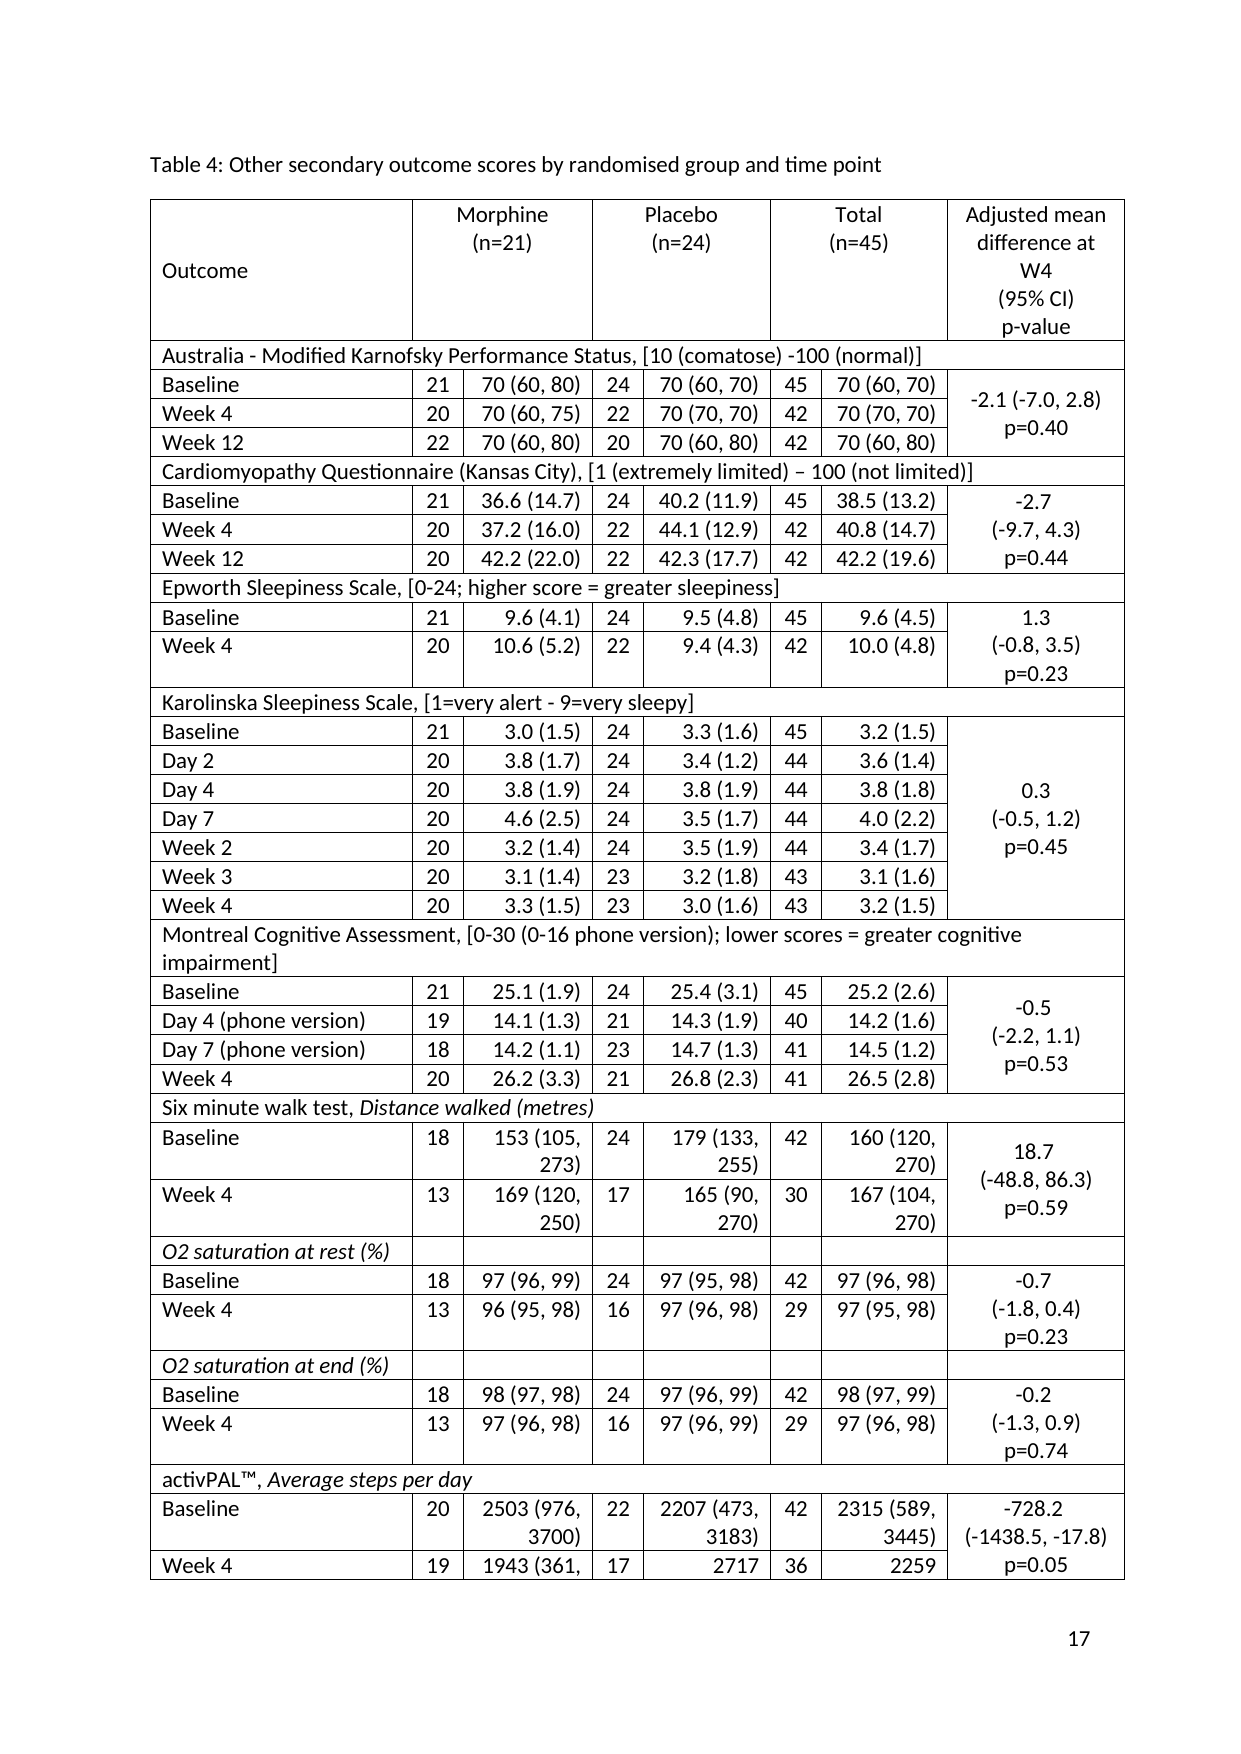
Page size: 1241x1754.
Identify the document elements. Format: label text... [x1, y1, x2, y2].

table_header Morphine (n=21) [413, 200, 592, 340]
table_cell 23 [593, 1035, 643, 1063]
table_header Total (n=45) [771, 200, 947, 340]
table_cell 24 [593, 746, 643, 774]
table_cell 24 [593, 1380, 643, 1408]
table_cell 3.6 (1.4) [822, 746, 947, 774]
table_cell 18 [413, 1266, 463, 1294]
table_cell 21 [413, 977, 463, 1005]
table_cell 26.8 (2.3) [644, 1065, 770, 1092]
table_cell 44.1 (12.9) [644, 515, 770, 543]
table_cell Baseline [151, 977, 412, 1005]
table_cell 70 (60, 75) [464, 399, 592, 427]
table_cell 45 [771, 603, 821, 631]
table_cell 1.3 (-0.8, 3.5) p=0.23 [948, 603, 1124, 687]
table_cell Australia - Modified Karnofsky Performance Status, [10 (comatose) -100 (normal)] [151, 341, 1124, 369]
table_cell [413, 1351, 463, 1379]
table_cell 14.7 (1.3) [644, 1035, 770, 1063]
table_cell Day 2 [151, 746, 412, 774]
table_cell 21 [413, 603, 463, 631]
table_cell 3.3 (1.5) [464, 891, 592, 919]
table_cell 3.0 (1.5) [464, 717, 592, 745]
table_cell 40 [771, 1006, 821, 1034]
table_cell 20 [413, 632, 463, 687]
table_cell 42 [771, 1123, 821, 1179]
table_cell Epworth Sleepiness Scale, [0-24; higher score = greater sleepiness] [151, 574, 1124, 602]
table_cell Baseline [151, 1123, 412, 1179]
table_cell 16 [593, 1409, 643, 1464]
table_cell 16 [593, 1295, 643, 1350]
table_cell Day 7 (phone version) [151, 1035, 412, 1063]
table_cell 3.5 (1.9) [644, 833, 770, 861]
table_cell 41 [771, 1035, 821, 1063]
table_cell 22 [593, 399, 643, 427]
table_cell 98 (97, 98) [464, 1380, 592, 1408]
table_cell 3.2 (1.8) [644, 862, 770, 890]
table_cell 70 (70, 70) [822, 399, 947, 427]
table_cell 97 (96, 98) [822, 1409, 947, 1464]
table_cell 20 [413, 891, 463, 919]
table_cell Karolinska Sleepiness Scale, [1=very alert - 9=very sleepy] [151, 688, 1124, 716]
table_cell 42 [771, 515, 821, 543]
table_cell 29 [771, 1409, 821, 1464]
table_cell Week 4 [151, 515, 412, 543]
table_cell 14.2 (1.1) [464, 1035, 592, 1063]
table_cell 42 [771, 428, 821, 456]
table_cell 42 [771, 632, 821, 687]
table_cell 24 [593, 775, 643, 803]
table_cell 2207 (473, 3183) [644, 1494, 770, 1550]
table_cell -728.2 (-1438.5, -17.8) p=0.05 [948, 1494, 1124, 1579]
table_cell 153 (105, 273) [464, 1123, 592, 1179]
table_cell -2.1 (-7.0, 2.8) p=0.40 [948, 370, 1124, 456]
table_cell 3.4 (1.2) [644, 746, 770, 774]
table_cell -0.7 (-1.8, 0.4) p=0.23 [948, 1266, 1124, 1350]
table_cell 24 [593, 1266, 643, 1294]
table_cell [464, 1351, 592, 1379]
table_cell 14.3 (1.9) [644, 1006, 770, 1034]
table_cell 3.8 (1.9) [644, 775, 770, 803]
table_cell Day 7 [151, 804, 412, 832]
table_cell 96 (95, 98) [464, 1295, 592, 1350]
table_cell 10.0 (4.8) [822, 632, 947, 687]
text Table 4: Other secondary outcome scores by randomised group and time point [150, 150, 1090, 178]
table_cell 3.3 (1.6) [644, 717, 770, 745]
table_cell 24 [593, 804, 643, 832]
table_cell 36 [771, 1551, 821, 1579]
table_cell 10.6 (5.2) [464, 632, 592, 687]
table_cell Baseline [151, 603, 412, 631]
table_cell 45 [771, 717, 821, 745]
table_cell Day 4 (phone version) [151, 1006, 412, 1034]
table_cell 42.2 (22.0) [464, 545, 592, 572]
table_cell 3.8 (1.9) [464, 775, 592, 803]
table_cell 1943 (361, 2975) [464, 1551, 592, 1579]
table_cell 13 [413, 1295, 463, 1350]
table_cell 9.4 (4.3) [644, 632, 770, 687]
table_cell 20 [413, 1065, 463, 1092]
table_header Adjusted mean difference at W4 (95% CI) p-value [948, 200, 1124, 340]
table_cell 24 [593, 486, 643, 514]
table_cell 3.8 (1.8) [822, 775, 947, 803]
table_cell [464, 1237, 592, 1265]
table_cell 20 [413, 399, 463, 427]
table_cell Week 4 [151, 632, 412, 687]
table_cell 44 [771, 746, 821, 774]
table_cell 37.2 (16.0) [464, 515, 592, 543]
table_header Outcome [151, 200, 412, 340]
table_cell 42 [771, 1266, 821, 1294]
table_cell 25.1 (1.9) [464, 977, 592, 1005]
table_cell 21 [413, 486, 463, 514]
table_cell 0.3 (-0.5, 1.2) p=0.45 [948, 717, 1124, 919]
table_cell 14.5 (1.2) [822, 1035, 947, 1063]
table_cell 18.7 (-48.8, 86.3) p=0.59 [948, 1123, 1124, 1236]
table_cell 20 [413, 1494, 463, 1550]
table_cell 98 (97, 99) [822, 1380, 947, 1408]
table_cell [593, 1351, 643, 1379]
table_cell 3.8 (1.7) [464, 746, 592, 774]
table_cell 97 (96, 98) [464, 1409, 592, 1464]
table_cell 4.0 (2.2) [822, 804, 947, 832]
table_cell 42.2 (19.6) [822, 545, 947, 572]
table_cell [822, 1237, 947, 1265]
table_cell 20 [413, 515, 463, 543]
table_cell 21 [593, 1065, 643, 1092]
table_cell 20 [413, 775, 463, 803]
table_cell 97 (95, 98) [644, 1266, 770, 1294]
table_cell 45 [771, 486, 821, 514]
table_cell 3.0 (1.6) [644, 891, 770, 919]
table_cell 9.6 (4.1) [464, 603, 592, 631]
table_cell 44 [771, 804, 821, 832]
table_cell 42 [771, 1380, 821, 1408]
table_cell 2503 (976, 3700) [464, 1494, 592, 1550]
table_cell 42.3 (17.7) [644, 545, 770, 572]
table_cell 17 [593, 1551, 643, 1579]
table_cell -0.2 (-1.3, 0.9) p=0.74 [948, 1380, 1124, 1464]
table_cell 42 [771, 1494, 821, 1550]
table_cell 2315 (589, 3445) [822, 1494, 947, 1550]
table_cell 20 [413, 804, 463, 832]
table_cell 97 (96, 99) [644, 1409, 770, 1464]
table_cell [771, 1237, 821, 1265]
table_cell 21 [413, 717, 463, 745]
table_cell 26.5 (2.8) [822, 1065, 947, 1092]
table_cell Day 4 [151, 775, 412, 803]
table_cell 43 [771, 891, 821, 919]
table_cell 167 (104, 270) [822, 1180, 947, 1236]
table_cell Week 3 [151, 862, 412, 890]
table_cell 17 [593, 1180, 643, 1236]
table_cell 3.2 (1.5) [822, 891, 947, 919]
table_cell 44 [771, 833, 821, 861]
table_cell 22 [593, 515, 643, 543]
table_cell -0.5 (-2.2, 1.1) p=0.53 [948, 977, 1124, 1092]
table_cell 3.1 (1.6) [822, 862, 947, 890]
table_cell Baseline [151, 486, 412, 514]
table_cell 36.6 (14.7) [464, 486, 592, 514]
table_cell 97 (96, 99) [644, 1380, 770, 1408]
table_cell [822, 1351, 947, 1379]
table_cell Baseline [151, 1380, 412, 1408]
table_cell 26.2 (3.3) [464, 1065, 592, 1092]
table_cell 2259 (1061, 3063) [822, 1551, 947, 1579]
table_cell Week 4 [151, 1409, 412, 1464]
table_cell 44 [771, 775, 821, 803]
table_cell Week 4 [151, 1551, 412, 1579]
table_cell 20 [413, 746, 463, 774]
table_cell 70 (60, 80) [464, 370, 592, 398]
table_cell 3.4 (1.7) [822, 833, 947, 861]
table_cell 30 [771, 1180, 821, 1236]
table_cell O2 saturation at rest (%) [151, 1237, 412, 1265]
table_cell 19 [413, 1006, 463, 1034]
table_cell Week 4 [151, 1180, 412, 1236]
table_cell [644, 1237, 770, 1265]
table_cell [771, 1351, 821, 1379]
table_cell 24 [593, 833, 643, 861]
table_cell 24 [593, 1123, 643, 1179]
table_cell 23 [593, 862, 643, 890]
table_cell Week 4 [151, 891, 412, 919]
table_cell 25.4 (3.1) [644, 977, 770, 1005]
table_cell 13 [413, 1409, 463, 1464]
table_cell 2717 (1744, 3143) [644, 1551, 770, 1579]
table_cell 24 [593, 977, 643, 1005]
table_cell 20 [413, 545, 463, 572]
table_cell 22 [593, 545, 643, 572]
table_cell [593, 1237, 643, 1265]
table_cell 18 [413, 1380, 463, 1408]
table_cell 19 [413, 1551, 463, 1579]
table_cell 24 [593, 370, 643, 398]
table_cell 97 (95, 98) [822, 1295, 947, 1350]
table_cell 70 (60, 70) [644, 370, 770, 398]
table_cell 41 [771, 1065, 821, 1092]
table_cell 40.2 (11.9) [644, 486, 770, 514]
table_cell 20 [413, 862, 463, 890]
table_cell 24 [593, 603, 643, 631]
table_cell activPAL™, Average steps per day [151, 1465, 1124, 1493]
table_cell Baseline [151, 1266, 412, 1294]
table_cell 169 (120, 250) [464, 1180, 592, 1236]
table_cell 70 (60, 80) [822, 428, 947, 456]
table_cell 14.2 (1.6) [822, 1006, 947, 1034]
table_cell [413, 1237, 463, 1265]
table_cell 13 [413, 1180, 463, 1236]
table_cell 9.6 (4.5) [822, 603, 947, 631]
table_cell Baseline [151, 370, 412, 398]
table_cell Week 4 [151, 1295, 412, 1350]
table_cell 70 (70, 70) [644, 399, 770, 427]
table_cell 4.6 (2.5) [464, 804, 592, 832]
table_cell 22 [593, 632, 643, 687]
table_cell 40.8 (14.7) [822, 515, 947, 543]
table_cell 20 [413, 833, 463, 861]
table_cell 179 (133, 255) [644, 1123, 770, 1179]
table_cell 45 [771, 977, 821, 1005]
table_cell Week 4 [151, 1065, 412, 1092]
table_cell 21 [593, 1006, 643, 1034]
table_cell 70 (60, 70) [822, 370, 947, 398]
table_cell -2.7 (-9.7, 4.3) p=0.44 [948, 486, 1124, 572]
table_cell 70 (60, 80) [464, 428, 592, 456]
table_cell 42 [771, 545, 821, 572]
table_cell 97 (96, 99) [464, 1266, 592, 1294]
table_cell [644, 1351, 770, 1379]
table_cell Baseline [151, 1494, 412, 1550]
table_cell Week 12 [151, 545, 412, 572]
table_cell [948, 1351, 1124, 1379]
table_cell 97 (96, 98) [822, 1266, 947, 1294]
table_cell Week 2 [151, 833, 412, 861]
table_cell 38.5 (13.2) [822, 486, 947, 514]
table_cell 14.1 (1.3) [464, 1006, 592, 1034]
table_cell 45 [771, 370, 821, 398]
table_cell Week 4 [151, 399, 412, 427]
table_cell [948, 1237, 1124, 1265]
table_cell 29 [771, 1295, 821, 1350]
table_cell 18 [413, 1035, 463, 1063]
table_cell Baseline [151, 717, 412, 745]
table_cell 3.2 (1.5) [822, 717, 947, 745]
table_cell Week 12 [151, 428, 412, 456]
table_cell 18 [413, 1123, 463, 1179]
table_cell 22 [413, 428, 463, 456]
table_cell Six minute walk test, Distance walked (metres) [151, 1094, 1124, 1122]
table_cell 9.5 (4.8) [644, 603, 770, 631]
table_cell Montreal Cognitive Assessment, [0-30 (0-16 phone version); lower scores = greater cognitive impairment] [151, 920, 1124, 976]
table_cell 42 [771, 399, 821, 427]
table_header Placebo (n=24) [593, 200, 770, 340]
table_cell Cardiomyopathy Questionnaire (Kansas City), [1 (extremely limited) – 100 (not limited)] [151, 457, 1124, 485]
table_cell 97 (96, 98) [644, 1295, 770, 1350]
table_cell 23 [593, 891, 643, 919]
table_cell 21 [413, 370, 463, 398]
table_cell 3.1 (1.4) [464, 862, 592, 890]
table_cell 165 (90, 270) [644, 1180, 770, 1236]
table_cell 70 (60, 80) [644, 428, 770, 456]
table_cell 20 [593, 428, 643, 456]
table_cell 25.2 (2.6) [822, 977, 947, 1005]
table_cell 24 [593, 717, 643, 745]
table_cell 22 [593, 1494, 643, 1550]
table_cell 43 [771, 862, 821, 890]
table_cell 3.5 (1.7) [644, 804, 770, 832]
table_cell 3.2 (1.4) [464, 833, 592, 861]
table_cell 160 (120, 270) [822, 1123, 947, 1179]
table_cell O2 saturation at end (%) [151, 1351, 412, 1379]
